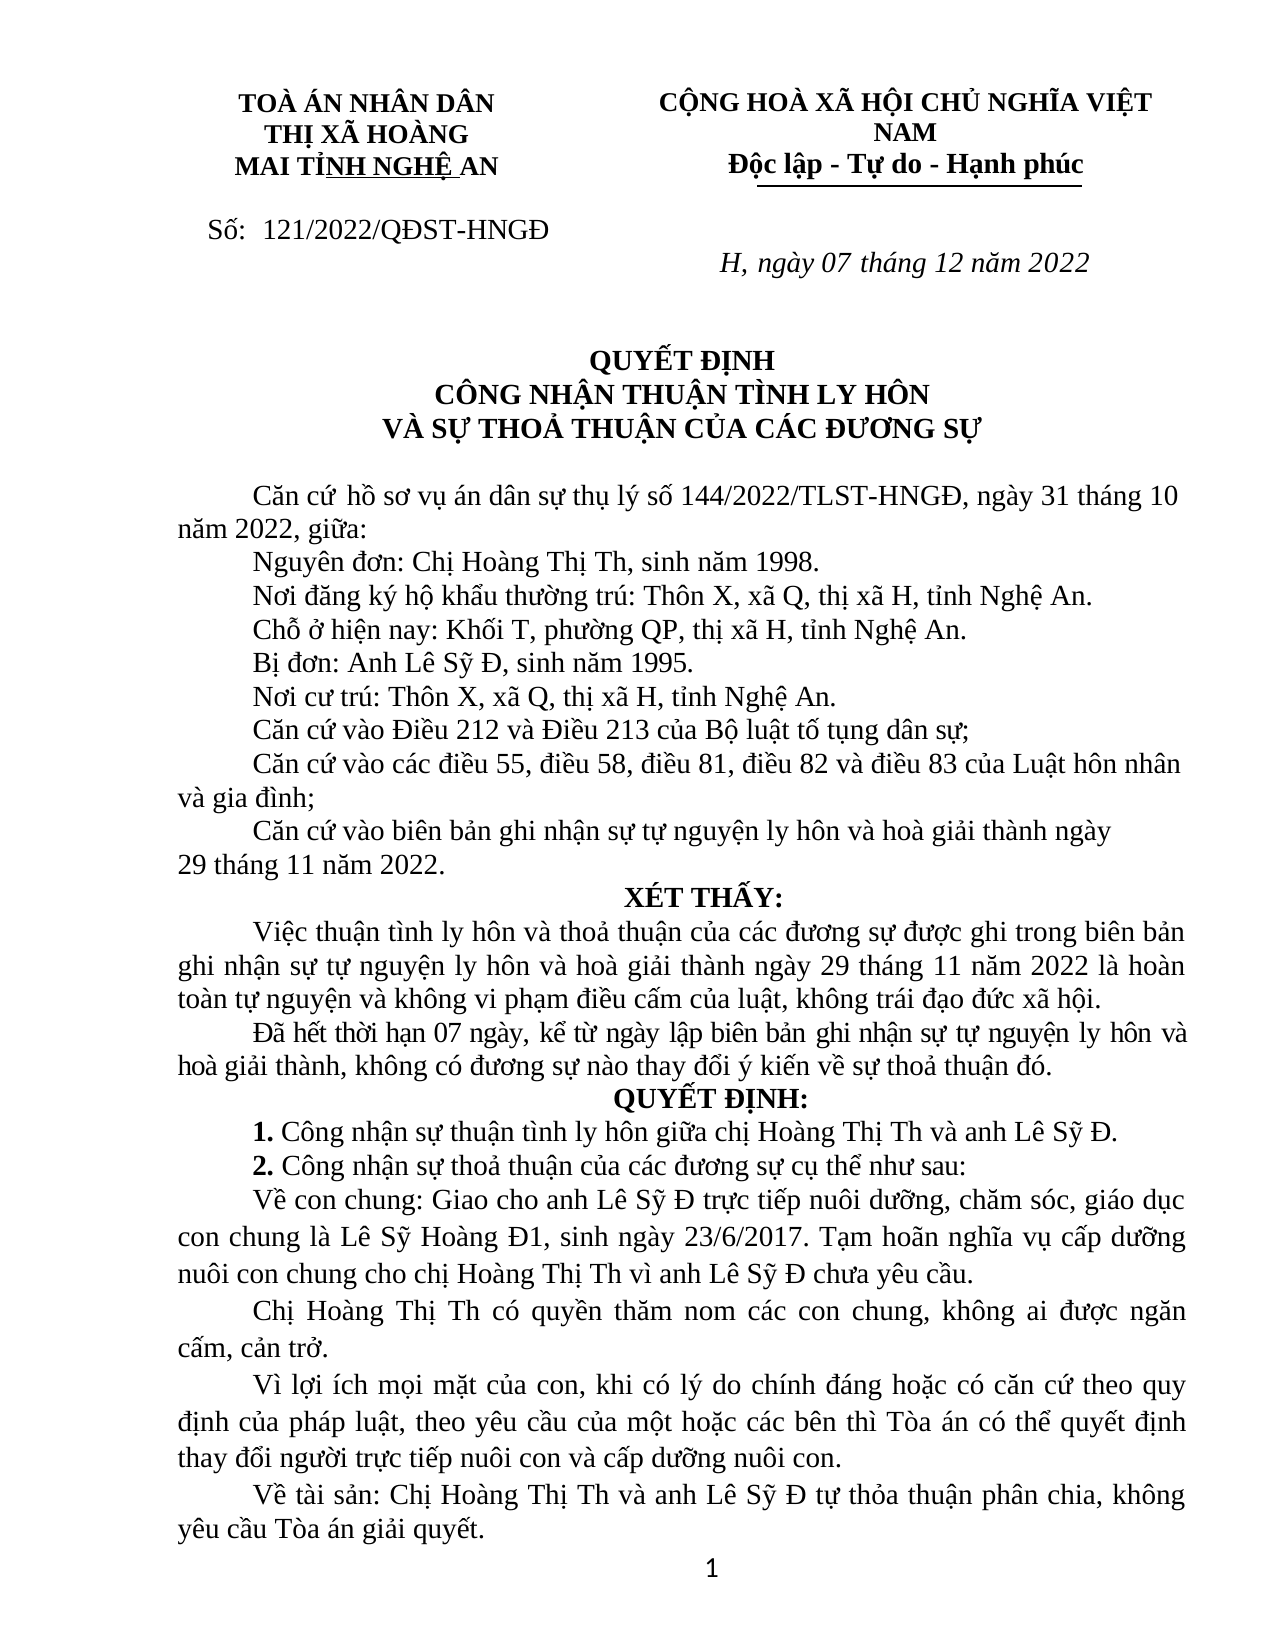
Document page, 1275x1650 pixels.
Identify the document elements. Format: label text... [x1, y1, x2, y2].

text Về con chung: Giao cho anh Lê Sỹ Đ trực tiếp nuôi dưỡng, chăm sóc, giáo dục con chung là Lê Sỹ Hoàng Đ1, sinh ngày 23/6/2017. Tạm hoãn nghĩa vụ cấp dưỡng nuôi con chung cho chị Hoàng Thị Th vì anh Lê Sỹ Đ chưa yêu cầu. [177, 1182, 1187, 1289]
text Chị Hoàng Thị Th có quyền thăm nom các con chung, không ai được ngăn cấm, cản trở. [177, 1293, 1186, 1363]
text Căn cứ vào Điều 212 và Điều 213 của Bộ luật tố tụng dân sự; [252, 713, 1204, 746]
text Nơi cư trú: Thôn X, xã Q, thị xã H, tỉnh Nghệ An. [252, 679, 1204, 712]
text Việc thuận tình ly hôn và thoả thuận của các đương sự được ghi trong biên bản ghi nhận sự tự nguyện ly hôn và hoà giải thành ngày 29 tháng 11 năm 2022 là hoàn toàn tự nguyện và không vi phạm điều cấm của luật, không trái đạo đức xã hội. [177, 914, 1187, 1015]
text Nơi đăng ký hộ khẩu thường trú: Thôn X, xã Q, thị xã H, tỉnh Nghệ An. Chỗ ở hiện nay: Khối T, phường QP, thị xã H, tỉnh Nghệ An. [252, 578, 1136, 646]
table_header CỘNG HOÀ XÃ HỘI CHỦ NGHĨA VIỆT NAM Độc lập - Tự do - Hạnh phúc H, ngày 07 tháng 12 năm 2022 [588, 88, 1193, 279]
text Căn cứ vào biên bản ghi nhận sự tự nguyện ly hôn và hoà giải thành ngày 29 tháng 11 năm 2022. [177, 813, 1136, 880]
list Công nhận sự thuận tình ly hôn giữa chị Hoàng Thị Th và anh Lê Sỹ Đ. [252, 1115, 1204, 1148]
text QUYẾT ĐỊNH: [613, 1082, 1204, 1115]
text Căn cứ vào các điều 55, điều 58, điều 81, điều 82 và điều 83 của Luật hôn nhân và gia đình; [177, 746, 1185, 813]
text Về tài sản: Chị Hoàng Thị Th và anh Lê Sỹ Đ tự thỏa thuận phân chia, không yêu cầu Tòa án giải quyết. [177, 1477, 1187, 1544]
table_header TOÀ ÁN NHÂN DÂN THỊ XÃ HOÀNG MAI TỈNH NGHỆ AN Số: 121/2022/QĐST-HNGĐ [202, 88, 587, 279]
text CÔNG NHẬN THUẬN TÌNH LY HÔN [381, 377, 983, 411]
text Căn cứ hồ sơ vụ án dân sự thụ lý số 144/2022/TLST-HNGĐ, ngày 31 tháng 10 năm 2022, giữa: [177, 478, 1204, 545]
text Vì lợi ích mọi mặt của con, khi có lý do chính đáng hoặc có căn cứ theo quy định của pháp luật, theo yêu cầu của một hoặc các bên thì Tòa án có thể quyết định thay đổi người trực tiếp nuôi con và cấp dưỡng nuôi con. [177, 1367, 1186, 1474]
text Đã hết thời hạn 07 ngày, kể từ ngày lập biên bản ghi nhận sự tự nguyện ly hôn và hoà giải thành, không có đương sự nào thay đổi ý kiến về sự thoả thuận đó. [177, 1015, 1188, 1082]
text Bị đơn: Anh Lê Sỹ Đ, sinh năm 1995. [252, 646, 1204, 679]
text Nguyên đơn: Chị Hoàng Thị Th, sinh năm 1998. [252, 545, 1204, 578]
text VÀ SỰ THOẢ THUẬN CỦA CÁC ĐƯƠNG SỰ [381, 411, 983, 444]
text XÉT THẤY: [623, 881, 1204, 914]
text QUYẾT ĐỊNH [587, 344, 777, 377]
list Công nhận sự thoả thuận của các đương sự cụ thể như sau: [252, 1149, 1204, 1182]
